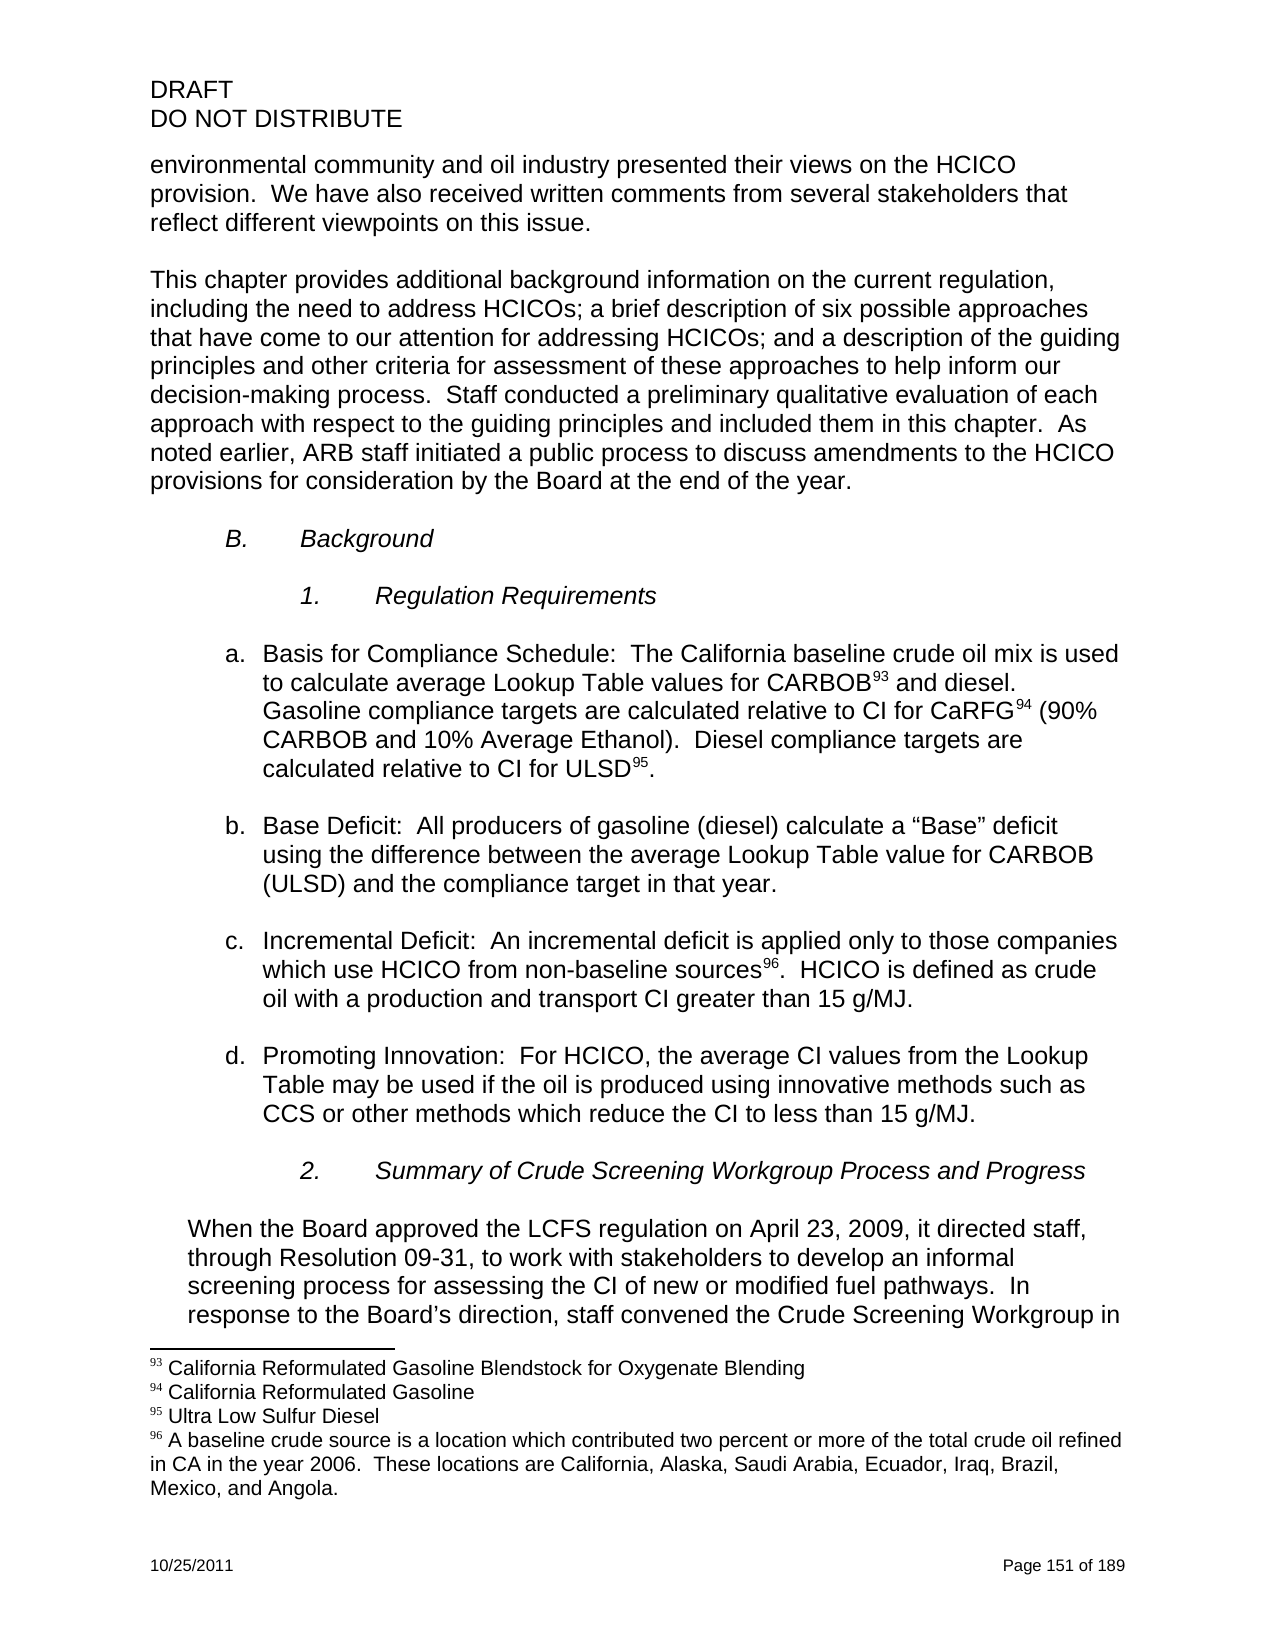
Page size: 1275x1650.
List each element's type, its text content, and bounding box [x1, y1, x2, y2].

subtitle B. Background [225, 524, 1125, 552]
subtitle 1. Regulation Requirements [300, 581, 1125, 610]
subtitle 2. Summary of Crude Screening Workgroup Process and Progress [300, 1156, 1125, 1185]
list Promoting Innovation: For HCICO, the average CI values from the Lookup Table may be used if the oil is produced using innovative methods such as CCS or other methods which reduce the CI to less than 15 g/MJ. [225, 1041, 1125, 1127]
text This chapter provides additional background information on the current regulation, including the need to address HCICOs; a brief description of six possible approaches that have come to our attention for addressing HCICOs; and a description of the guiding principles and other criteria for assessment of these approaches to help inform our decision-making process. Staff conducted a preliminary qualitative evaluation of each approach with respect to the guiding principles and included them in this chapter. As noted earlier, ARB staff initiated a public process to discuss amendments to the HCICO provisions for consideration by the Board at the end of the year. [150, 265, 1125, 495]
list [150, 150, 1125, 236]
list Basis for Compliance Schedule: The California baseline crude oil mix is used to calculate average Lookup Table values for CARBOB and diesel. Gasoline compliance targets are calculated relative to CI for CaRFG (90% CARBOB and 10% Average Ethanol). Diesel compliance targets are calculated relative to CI for ULSD. [225, 639, 1125, 782]
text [187, 1214, 1125, 1329]
list Incremental Deficit: An incremental deficit is applied only to those companies which use HCICO from non-baseline sources. HCICO is defined as crude oil with a production and transport CI greater than 15 g/MJ. [225, 926, 1125, 1012]
list Base Deficit: All producers of gasoline (diesel) calculate a “Base” deficit using the difference between the average Lookup Table value for CARBOB (ULSD) and the compliance target in that year. [225, 811, 1125, 897]
